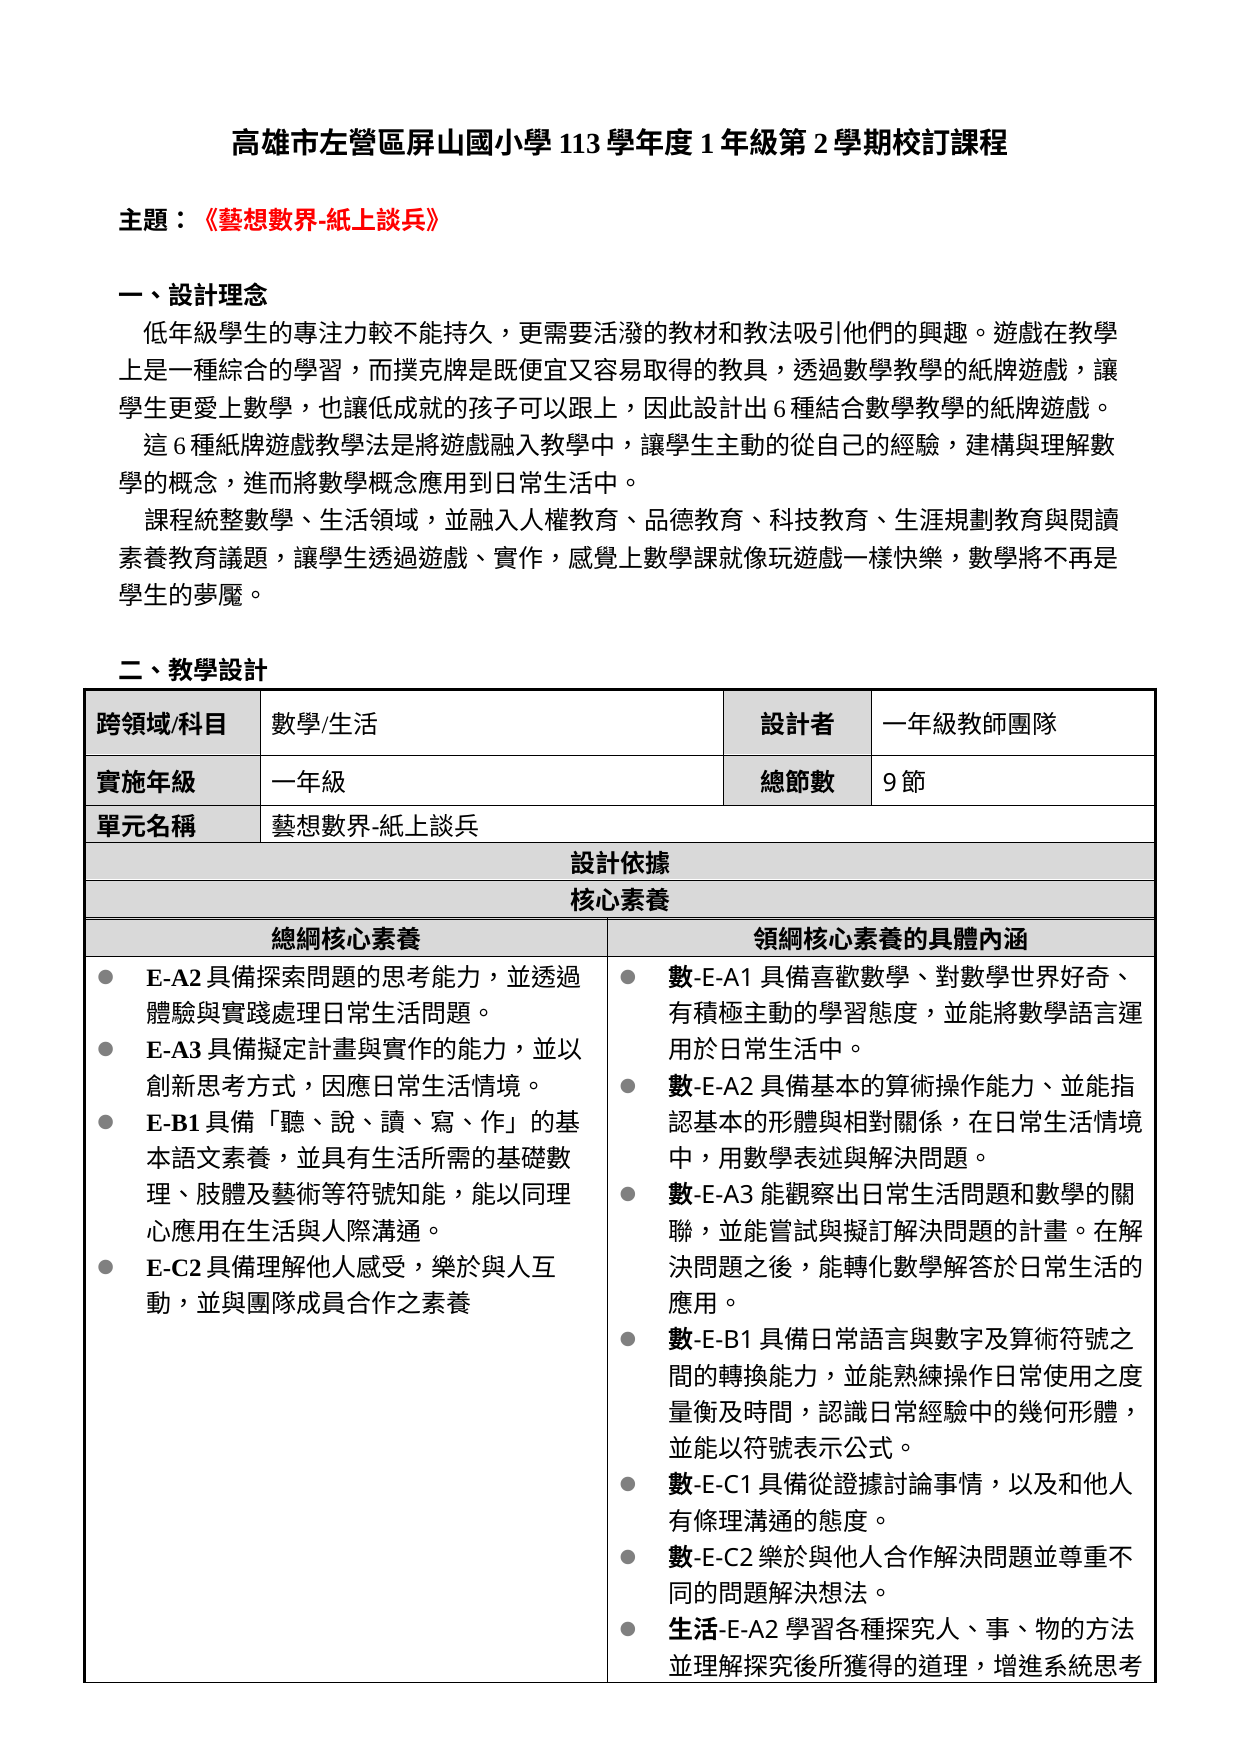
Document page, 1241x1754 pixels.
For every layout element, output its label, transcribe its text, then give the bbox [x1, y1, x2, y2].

text 二、教學設計 [118, 650, 1122, 688]
text 課程統整數學、生活領域，並融入人權教育、品德教育、科技教育、生涯規劃教育與閱讀素養教育議題，讓學生透過遊戲、實作，感覺上數學課就像玩遊戲一樣快樂，數學將不再是學生的夢魘。 [118, 500, 1122, 613]
table_cell 實施年級 [86, 756, 260, 805]
table_header 數學/生活 [261, 691, 723, 754]
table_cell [86, 957, 607, 1682]
table_cell 設計依據 [86, 843, 1154, 879]
table_header 設計者 [724, 691, 871, 754]
text 低年級學生的專注力較不能持久，更需要活潑的教材和教法吸引他們的興趣。遊戲在教學上是一種綜合的學習，而撲克牌是既便宜又容易取得的教具，透過數學教學的紙牌遊戲，讓學生更愛上數學，也讓低成就的孩子可以跟上，因此設計出6種結合數學教學的紙牌遊戲。 [118, 313, 1122, 425]
table_cell 藝想數界-紙上談兵 [261, 806, 1154, 842]
table_cell 9節 [872, 756, 1154, 805]
table_cell 總節數 [724, 756, 871, 805]
table_cell 總綱核心素養 [86, 920, 607, 956]
table_cell 單元名稱 [86, 806, 260, 842]
table_header 一年級教師團隊 [872, 691, 1154, 754]
table_header 跨領域/科目 [86, 691, 260, 754]
text 高雄市左營區屏山國小學113學年度1年級第2學期校訂課程 [118, 119, 1122, 163]
table_cell 核心素養 [86, 881, 1154, 917]
table_cell 一年級 [261, 756, 723, 805]
table_cell 領綱核心素養的具體內涵 [608, 920, 1154, 956]
text 這6種紙牌遊戲教學法是將遊戲融入教學中，讓學生主動的從自己的經驗，建構與理解數學的概念，進而將數學概念應用到日常生活中。 [118, 425, 1122, 500]
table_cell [608, 957, 1154, 1682]
text 主題：《藝想數界-紙上談兵》 [118, 200, 1122, 238]
text 一、設計理念 [118, 275, 1122, 313]
